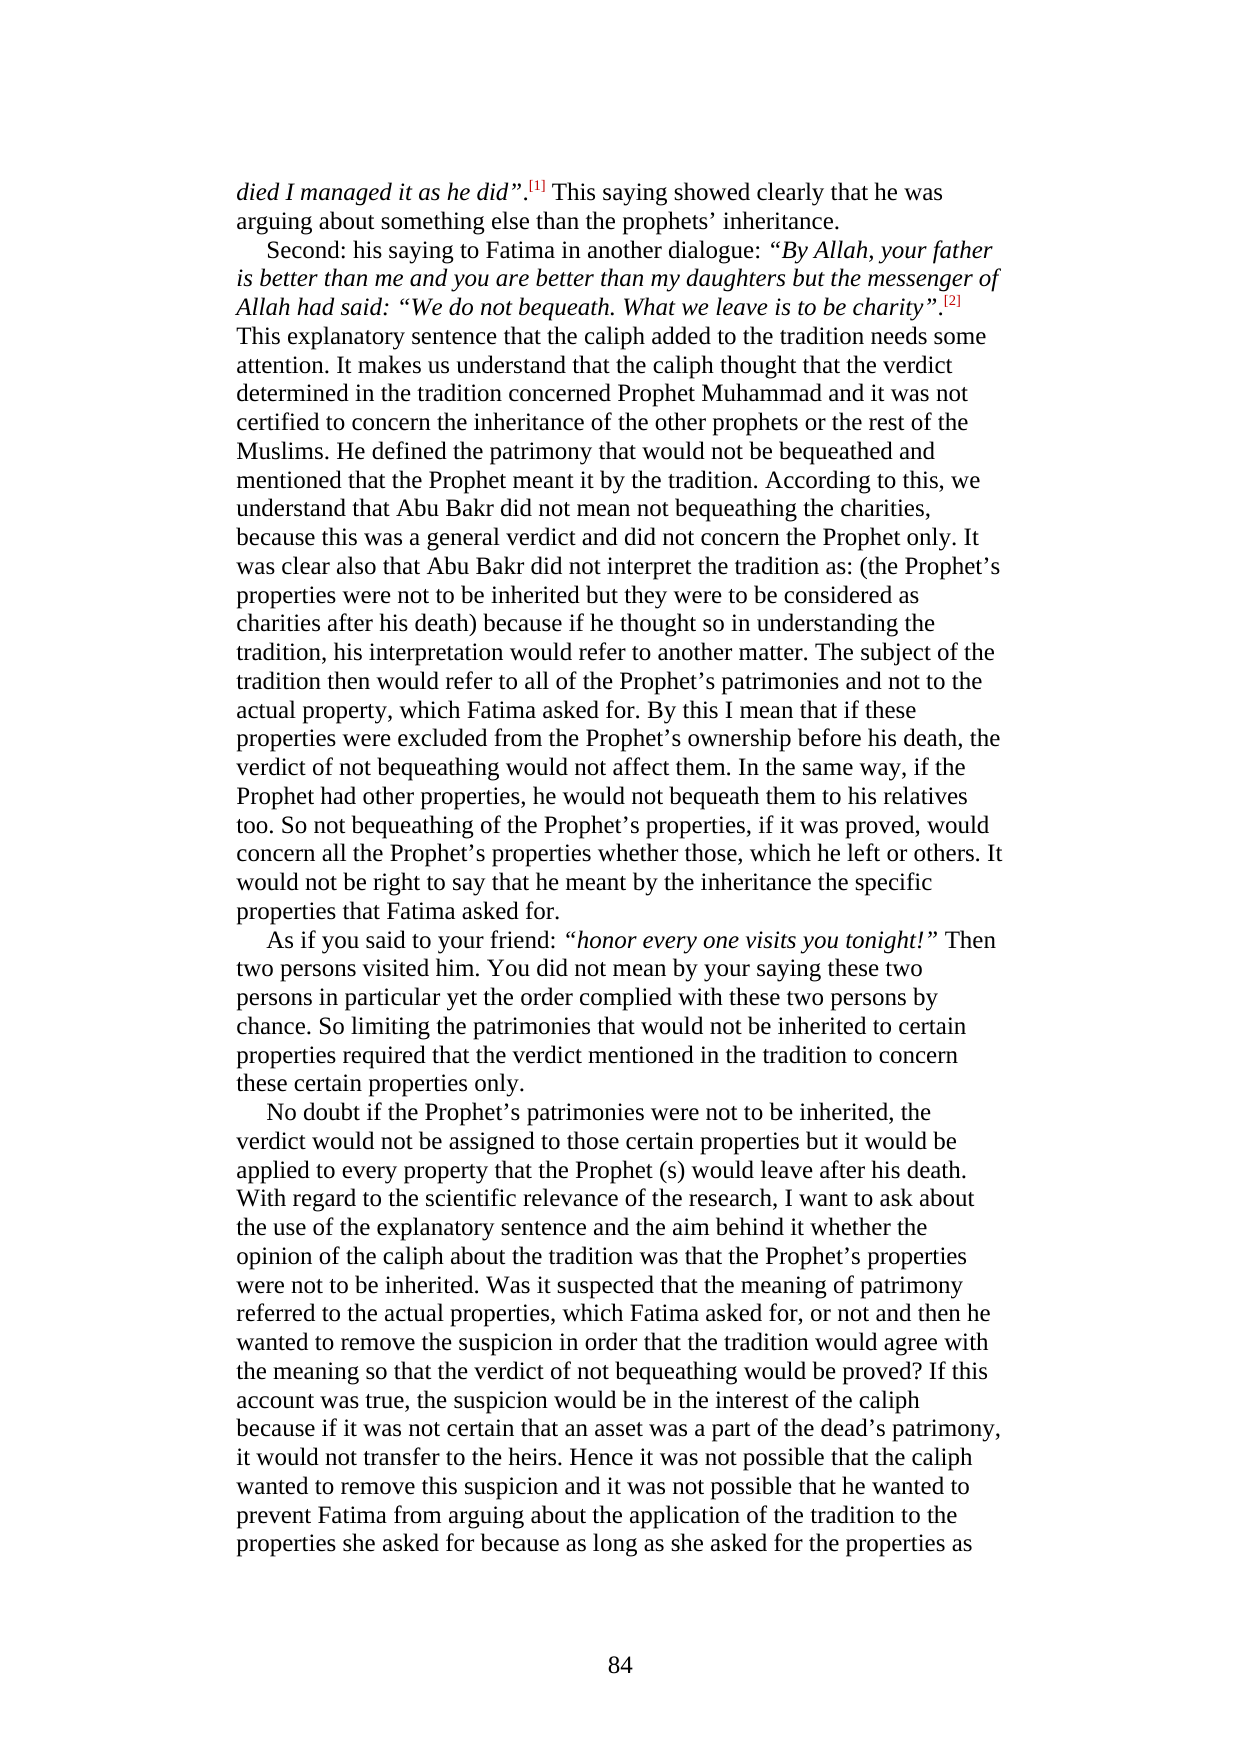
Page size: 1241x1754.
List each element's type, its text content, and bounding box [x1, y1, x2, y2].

text Second: his saying to Fatima in another dialogue: “By Allah, your father is better than me and you are better than my daughters but the messenger of Allah had said: “We do not bequeath. What we leave is to be charity”.[2] This explanatory sentence that the caliph added to the tradition needs some attention. It makes us understand that the caliph thought that the verdict determined in the tradition concerned Prophet Muhammad and it was not certified to concern the inheritance of the other prophets or the rest of the Muslims. He defined the patrimony that would not be bequeathed and mentioned that the Prophet meant it by the tradition. According to this, we understand that Abu Bakr did not mean not bequeathing the charities, because this was a general verdict and did not concern the Prophet only. It was clear also that Abu Bakr did not interpret the tradition as: (the Prophet’s properties were not to be inherited but they were to be considered as charities after his death) because if he thought so in understanding the tradition, his interpretation would refer to another matter. The subject of the tradition then would refer to all of the Prophet’s patrimonies and not to the actual property, which Fatima asked for. By this I mean that if these properties were excluded from the Prophet’s ownership before his death, the verdict of not bequeathing would not affect them. In the same way, if the Prophet had other properties, he would not bequeath them to his relatives too. So not bequeathing of the Prophet’s properties, if it was proved, would concern all the Prophet’s properties whether those, which he left or others. It would not be right to say that he meant by the inheritance the specific properties that Fatima asked for. [236, 235, 1004, 925]
text As if you said to your friend: “honor every one visits you tonight!” Then two persons visited him. You did not mean by your saying these two persons in particular yet the order complied with these two persons by chance. So limiting the patrimonies that would not be inherited to certain properties required that the verdict mentioned in the tradition to concern these certain properties only. [236, 925, 1004, 1097]
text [236, 1097, 1004, 1557]
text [236, 177, 1004, 235]
